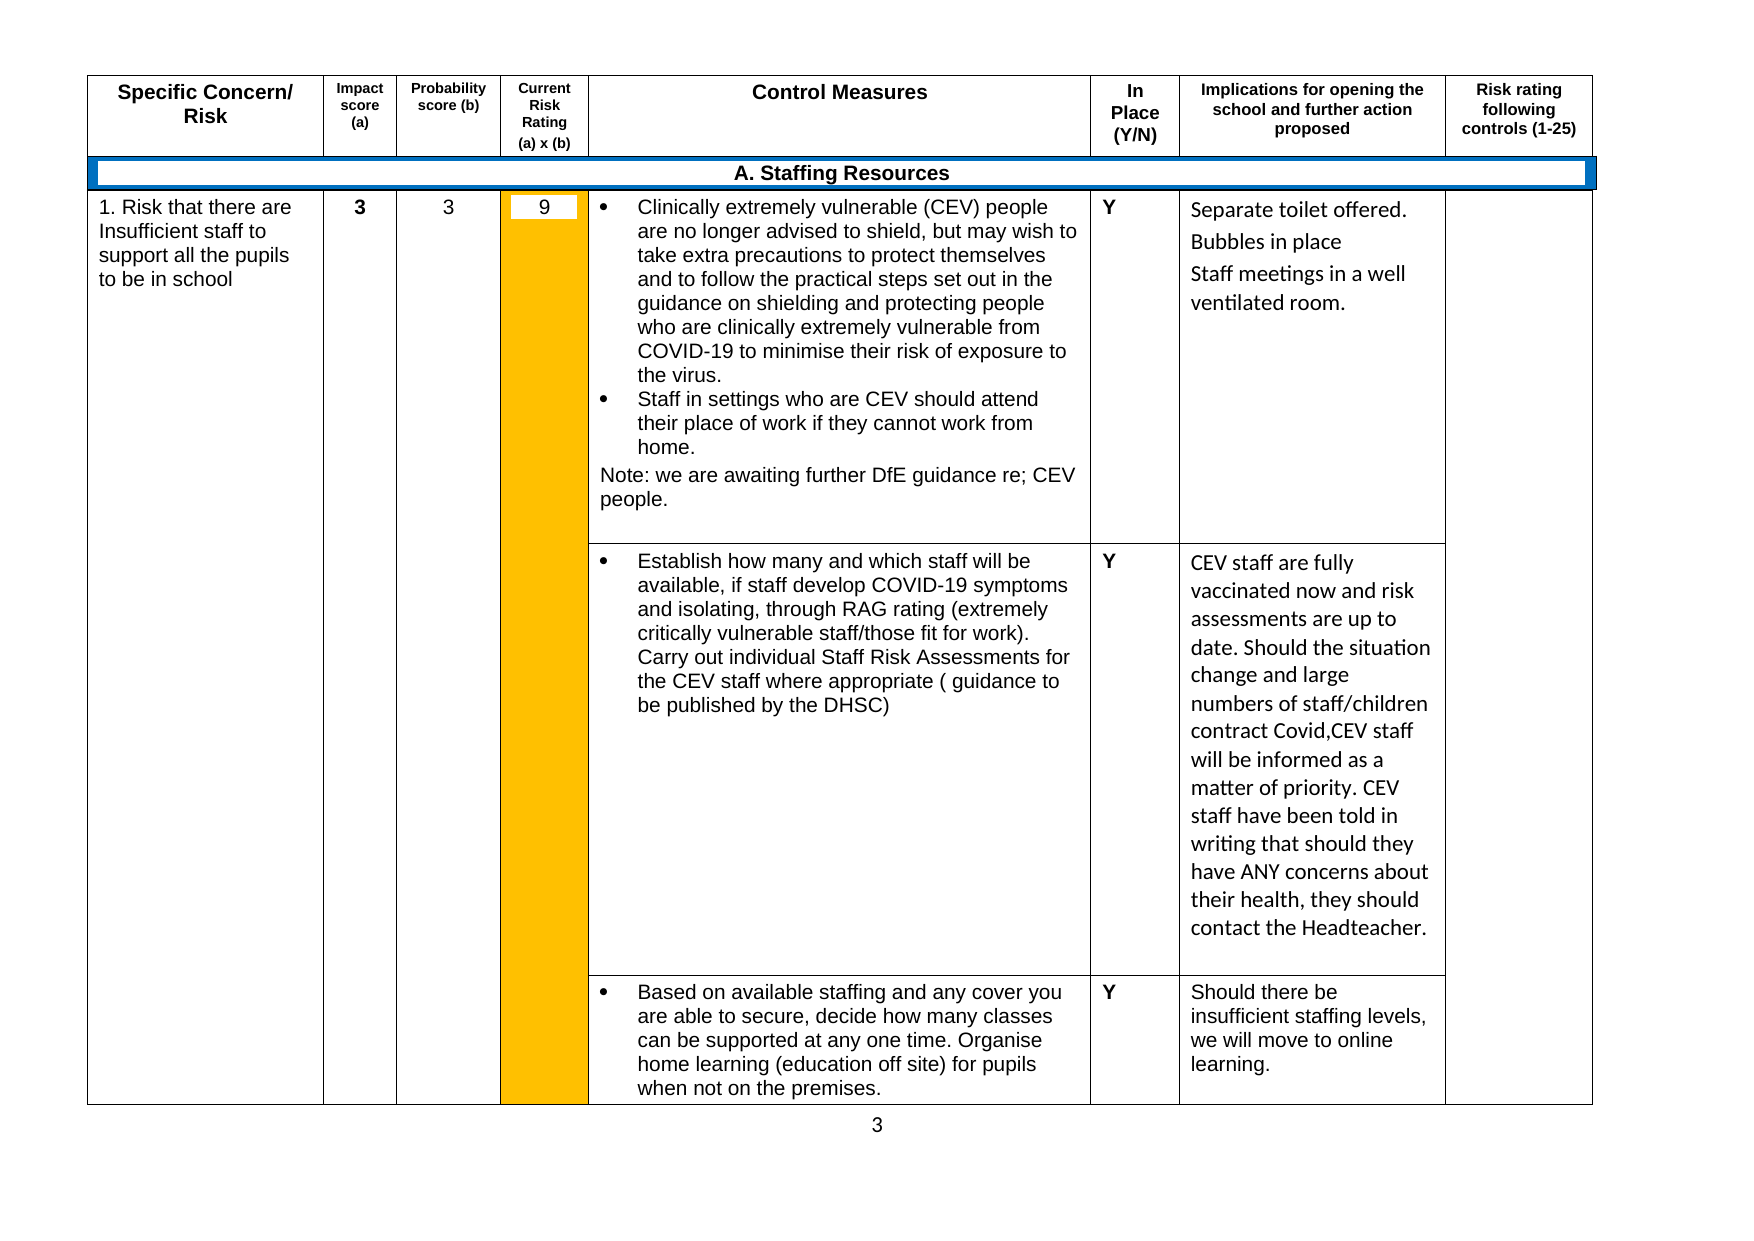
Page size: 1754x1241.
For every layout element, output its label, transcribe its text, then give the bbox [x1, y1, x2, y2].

table_header Probability score (b) [397, 76, 500, 156]
table_cell Should there be insufficient staffing levels, we will move to online learning. [1180, 976, 1445, 1104]
table_cell Y [1091, 976, 1179, 1104]
table_cell Y [1091, 544, 1179, 974]
table_header Y [1091, 191, 1179, 543]
table_cell Establish how many and which staff will be available, if staff develop COVID-19 symptoms and isolating, through RAG rating (extremely critically vulnerable staff/those fit for work). Carry out individual Staff Risk Assessments for the CEV staff where appropriate ( guidance to be published by the DHSC) [589, 544, 1090, 974]
table_header Risk rating following controls (1-25) [1446, 76, 1592, 156]
table_header 9 [501, 191, 588, 1104]
table_header 3 [324, 191, 396, 1104]
table_header Implications for opening the school and further action proposed [1180, 76, 1445, 156]
table_header Separate toilet offered. Bubbles in place Staff meetings in a well ventilated room. [1180, 191, 1445, 543]
table_header Current Risk Rating (a) x (b) [501, 76, 588, 156]
table_cell Based on available staffing and any cover you are able to secure, decide how many classes can be supported at any one time. Organise home learning (education off site) for pupils when not on the premises. [589, 976, 1090, 1104]
table_header 1. Risk that there are Insufficient staff to support all the pupils to be in school [88, 191, 323, 1104]
table_header Specific Concern/ Risk [88, 76, 323, 156]
table_header Clinically extremely vulnerable (CEV) people are no longer advised to shield, but may wish to take extra precautions to protect themselves and to follow the practical steps set out in the guidance on shielding and protecting people who are clinically extremely vulnerable from COVID-19 to minimise their risk of exposure to the virus. Staff in settings who are CEV should attend their place of work if they cannot work from home. Note: we are awaiting further DfE guidance re; CEV people. [589, 191, 1090, 543]
table_header Impact score (a) [324, 76, 396, 156]
table_header [1446, 191, 1592, 1104]
table_cell A. Staffing Resources [88, 157, 1596, 189]
table_header 3 [397, 191, 500, 1104]
table_cell CEV staff are fully vaccinated now and risk assessments are up to date. Should the situation change and large numbers of staff/children contract Covid,CEV staff will be informed as a matter of priority. CEV staff have been told in writing that should they have ANY concerns about their health, they should contact the Headteacher. [1180, 544, 1445, 974]
table_header Control Measures [589, 76, 1090, 156]
table_header In Place (Y/N) [1091, 76, 1179, 156]
